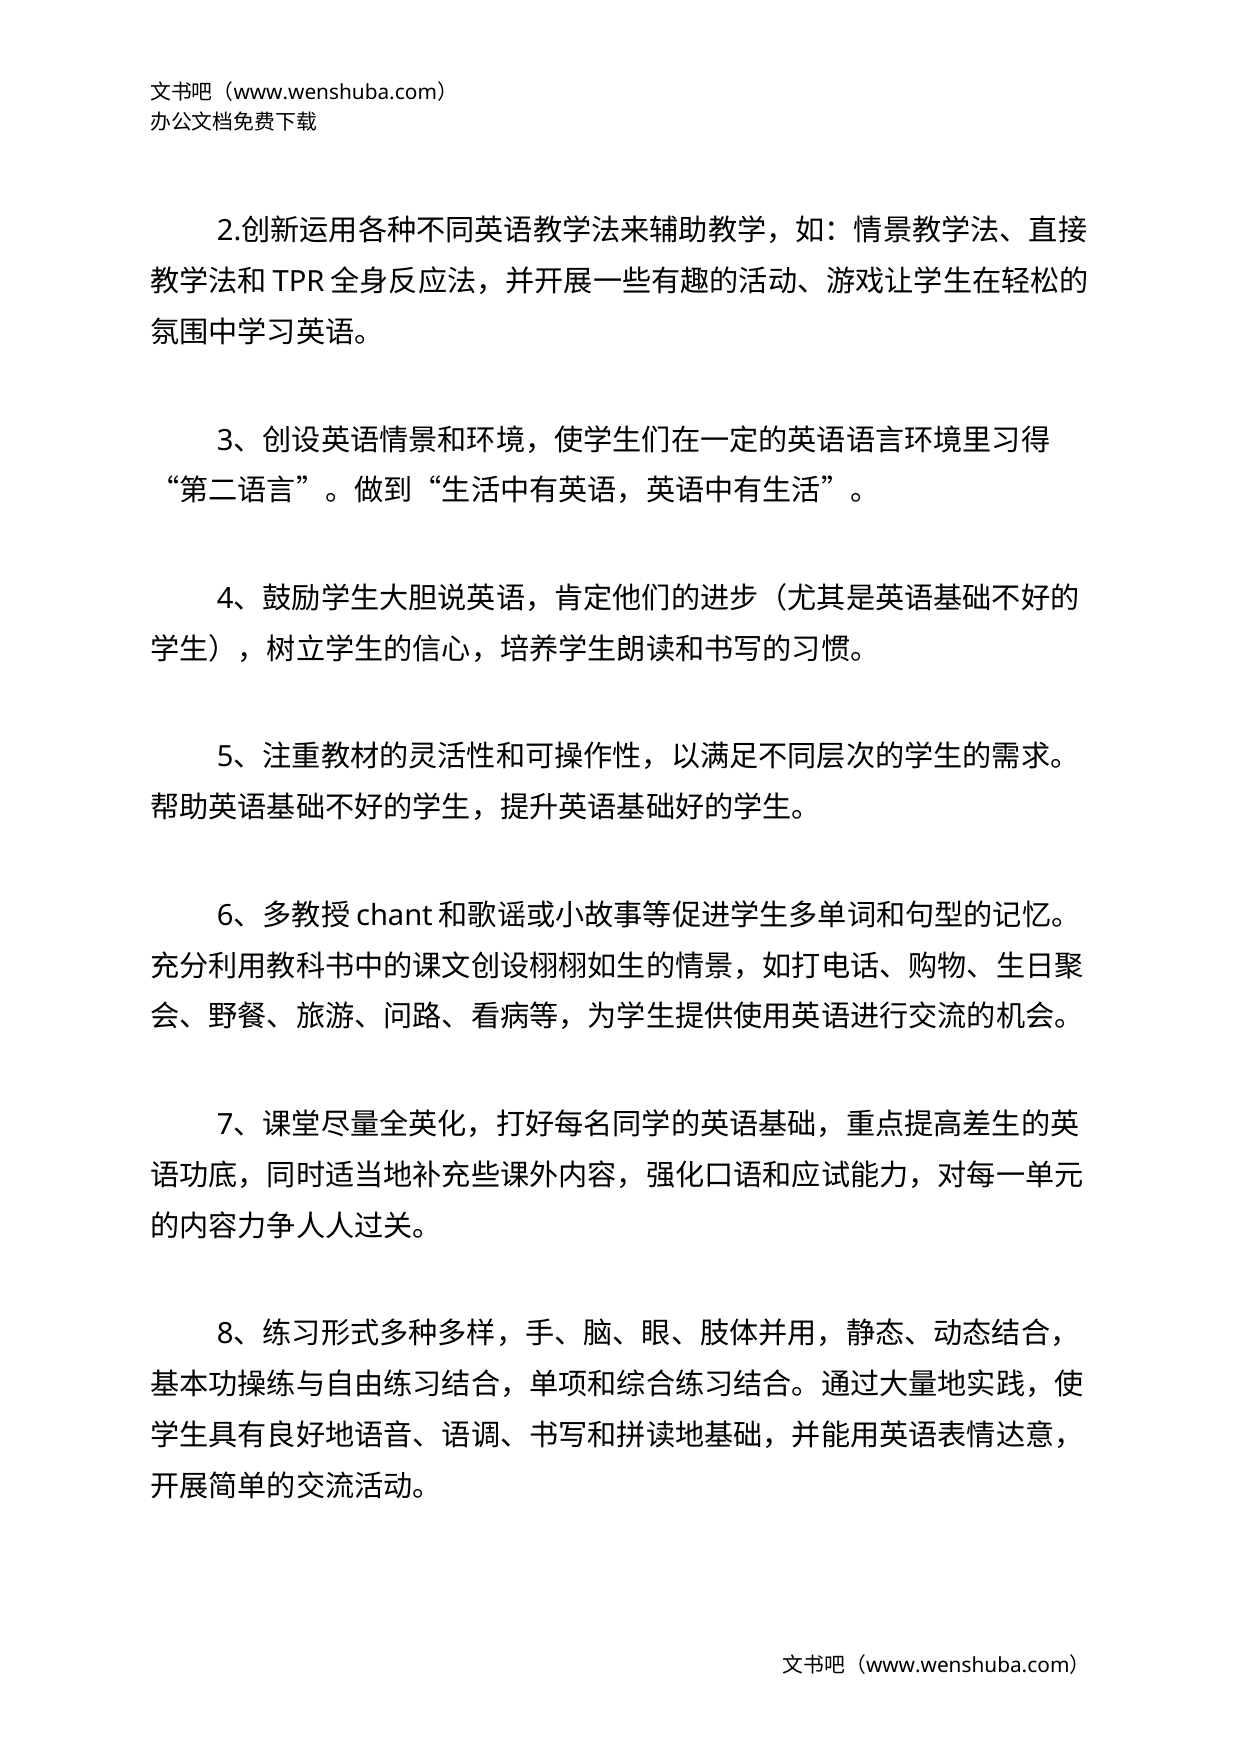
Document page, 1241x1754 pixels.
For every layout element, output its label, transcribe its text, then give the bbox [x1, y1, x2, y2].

text 2.创新运用各种不同英语教学法来辅助教学，如：情景教学法、直接教学法和TPR全身反应法，并开展一些有趣的活动、游戏让学生在轻松的氛围中学习英语。 [150, 207, 1090, 351]
text 6、多教授chant和歌谣或小故事等促进学生多单词和句型的记忆。充分利用教科书中的课文创设栩栩如生的情景，如打电话、购物、生日聚会、野餐、旅游、问路、看病等，为学生提供使用英语进行交流的机会。 [150, 891, 1090, 1035]
text 4、鼓励学生大胆说英语，肯定他们的进步（尤其是英语基础不好的学生），树立学生的信心，培养学生朗读和书写的习惯。 [150, 574, 1090, 668]
text 8、练习形式多种多样，手、脑、眼、肢体并用，静态、动态结合，基本功操练与自由练习结合，单项和综合练习结合。通过大量地实践，使学生具有良好地语音、语调、书写和拼读地基础，并能用英语表情达意，开展简单的交流活动。 [150, 1310, 1090, 1504]
text 5、注重教材的灵活性和可操作性，以满足不同层次的学生的需求。帮助英语基础不好的学生，提升英语基础好的学生。 [150, 733, 1090, 826]
text 3、创设英语情景和环境，使学生们在一定的英语语言环境里习得“第二语言”。做到“生活中有英语，英语中有生活”。 [150, 416, 1090, 509]
text 7、课堂尽量全英化，打好每名同学的英语基础，重点提高差生的英语功底，同时适当地补充些课外内容，强化口语和应试能力，对每一单元的内容力争人人过关。 [150, 1101, 1090, 1244]
